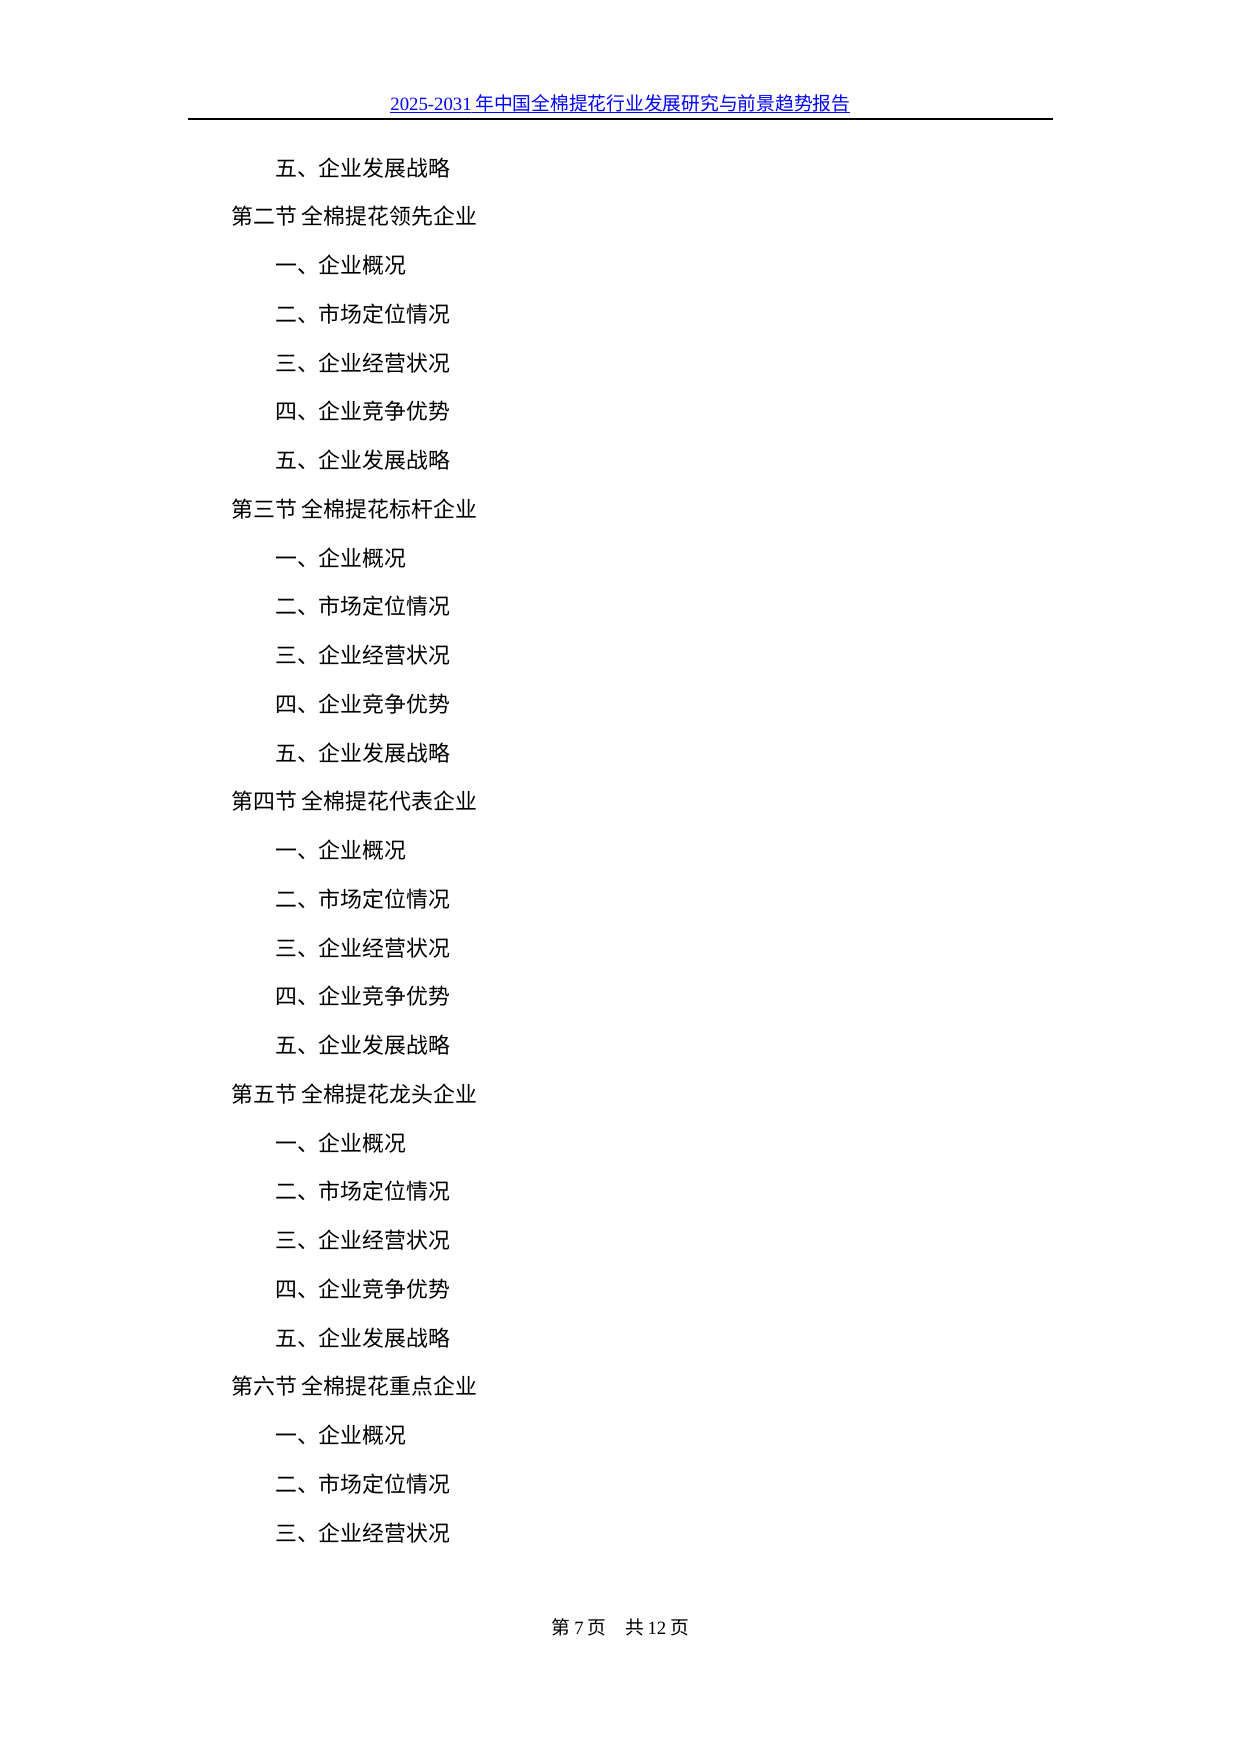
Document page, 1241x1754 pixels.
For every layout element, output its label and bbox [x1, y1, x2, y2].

text [187, 150, 1053, 1548]
